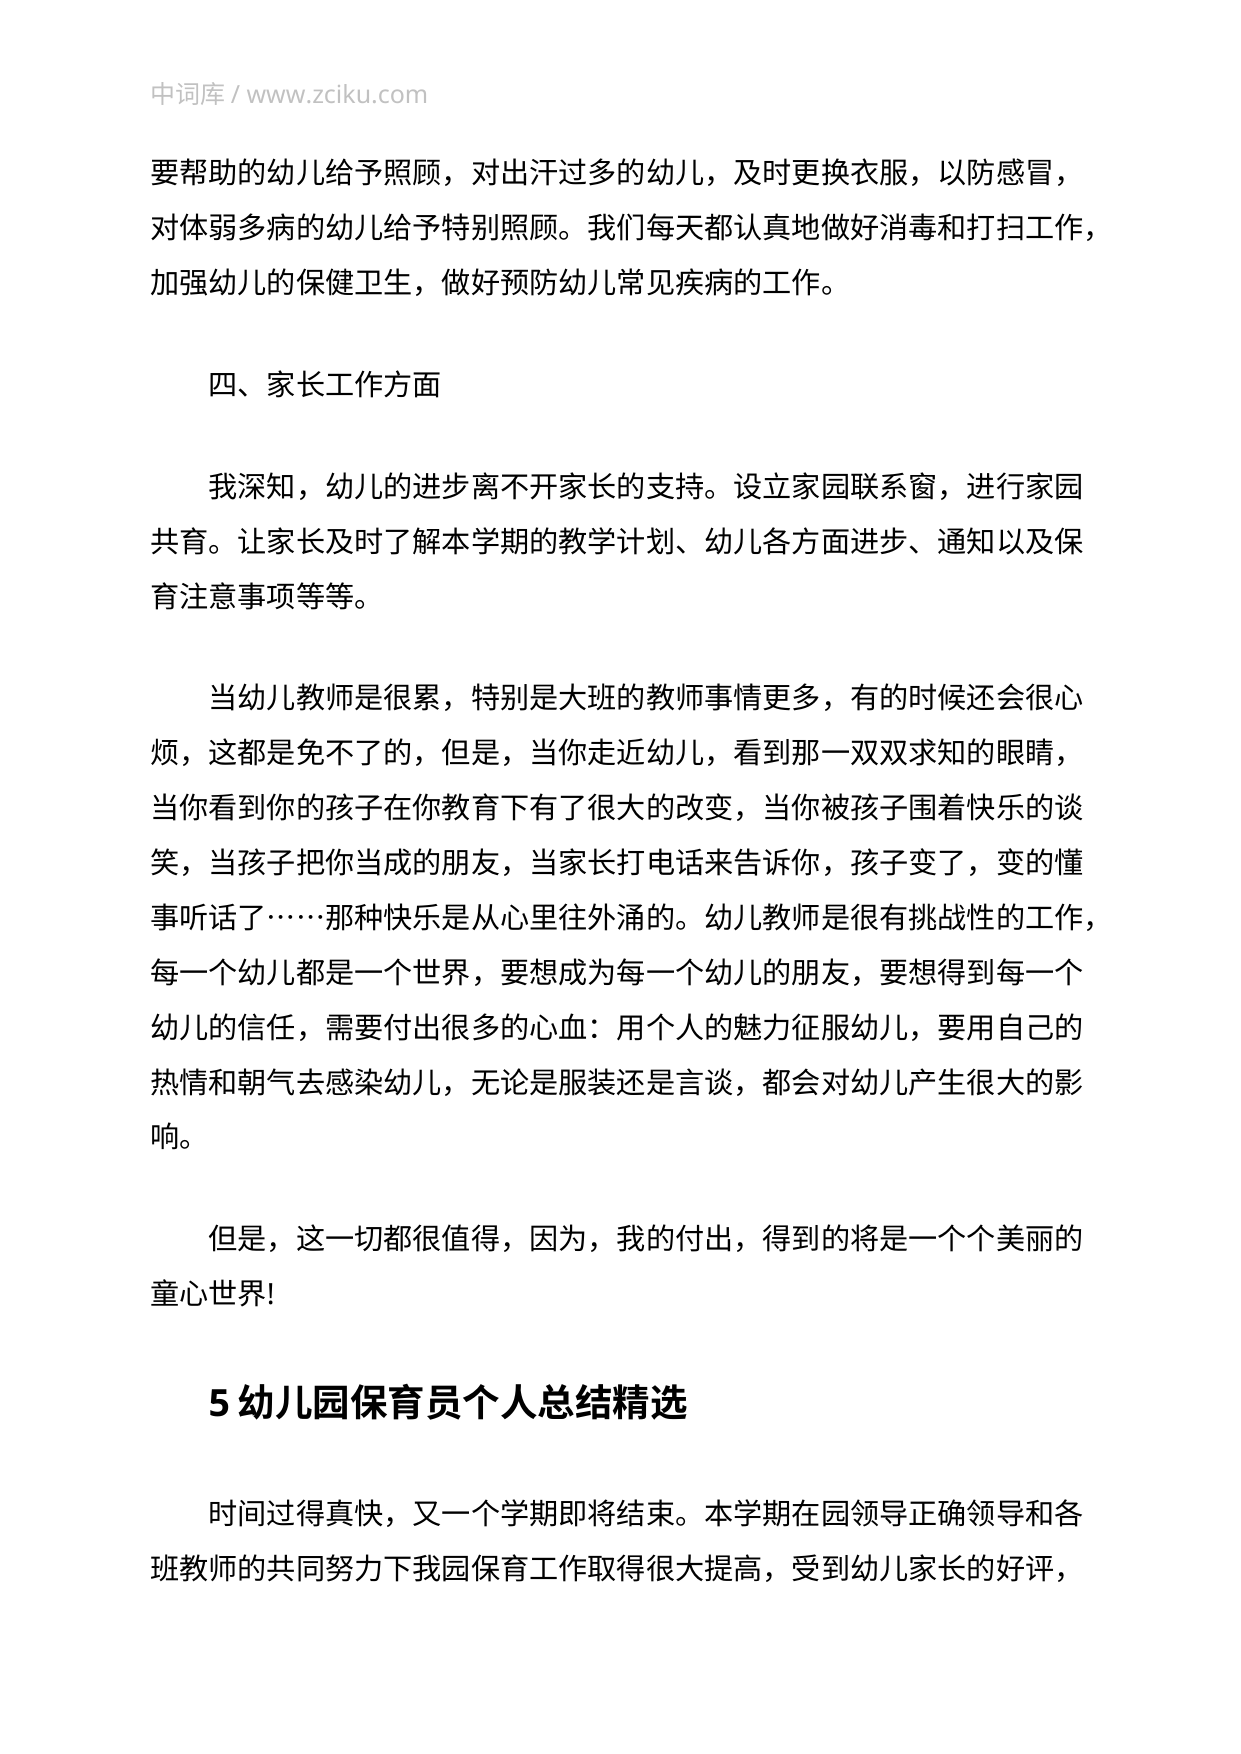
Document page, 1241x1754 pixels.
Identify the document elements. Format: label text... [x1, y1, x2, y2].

text 四、家长工作方面 [150, 362, 1090, 404]
text 当幼儿教师是很累，特别是大班的教师事情更多，有的时候还会很心烦，这都是免不了的，但是，当你走近幼儿，看到那一双双求知的眼睛，当你看到你的孩子在你教育下有了很大的改变，当你被孩子围着快乐的谈笑，当孩子把你当成的朋友，当家长打电话来告诉你，孩子变了，变的懂事听话了……那种快乐是从心里往外涌的。幼儿教师是很有挑战性的工作，每一个幼儿都是一个世界，要想成为每一个幼儿的朋友，要想得到每一个幼儿的信任，需要付出很多的心血：用个人的魅力征服幼儿，要用自己的热情和朝气去感染幼儿，无论是服装还是言谈，都会对幼儿产生很大的影响。 [150, 675, 1090, 1156]
text 但是，这一切都很值得，因为，我的付出，得到的将是一个个美丽的童心世界! [150, 1216, 1090, 1313]
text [150, 150, 1090, 302]
text 5幼儿园保育员个人总结精选 [150, 1373, 1090, 1427]
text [150, 1490, 1090, 1587]
text 我深知，幼儿的进步离不开家长的支持。设立家园联系窗，进行家园共育。让家长及时了解本学期的教学计划、幼儿各方面进步、通知以及保育注意事项等等。 [150, 463, 1090, 615]
